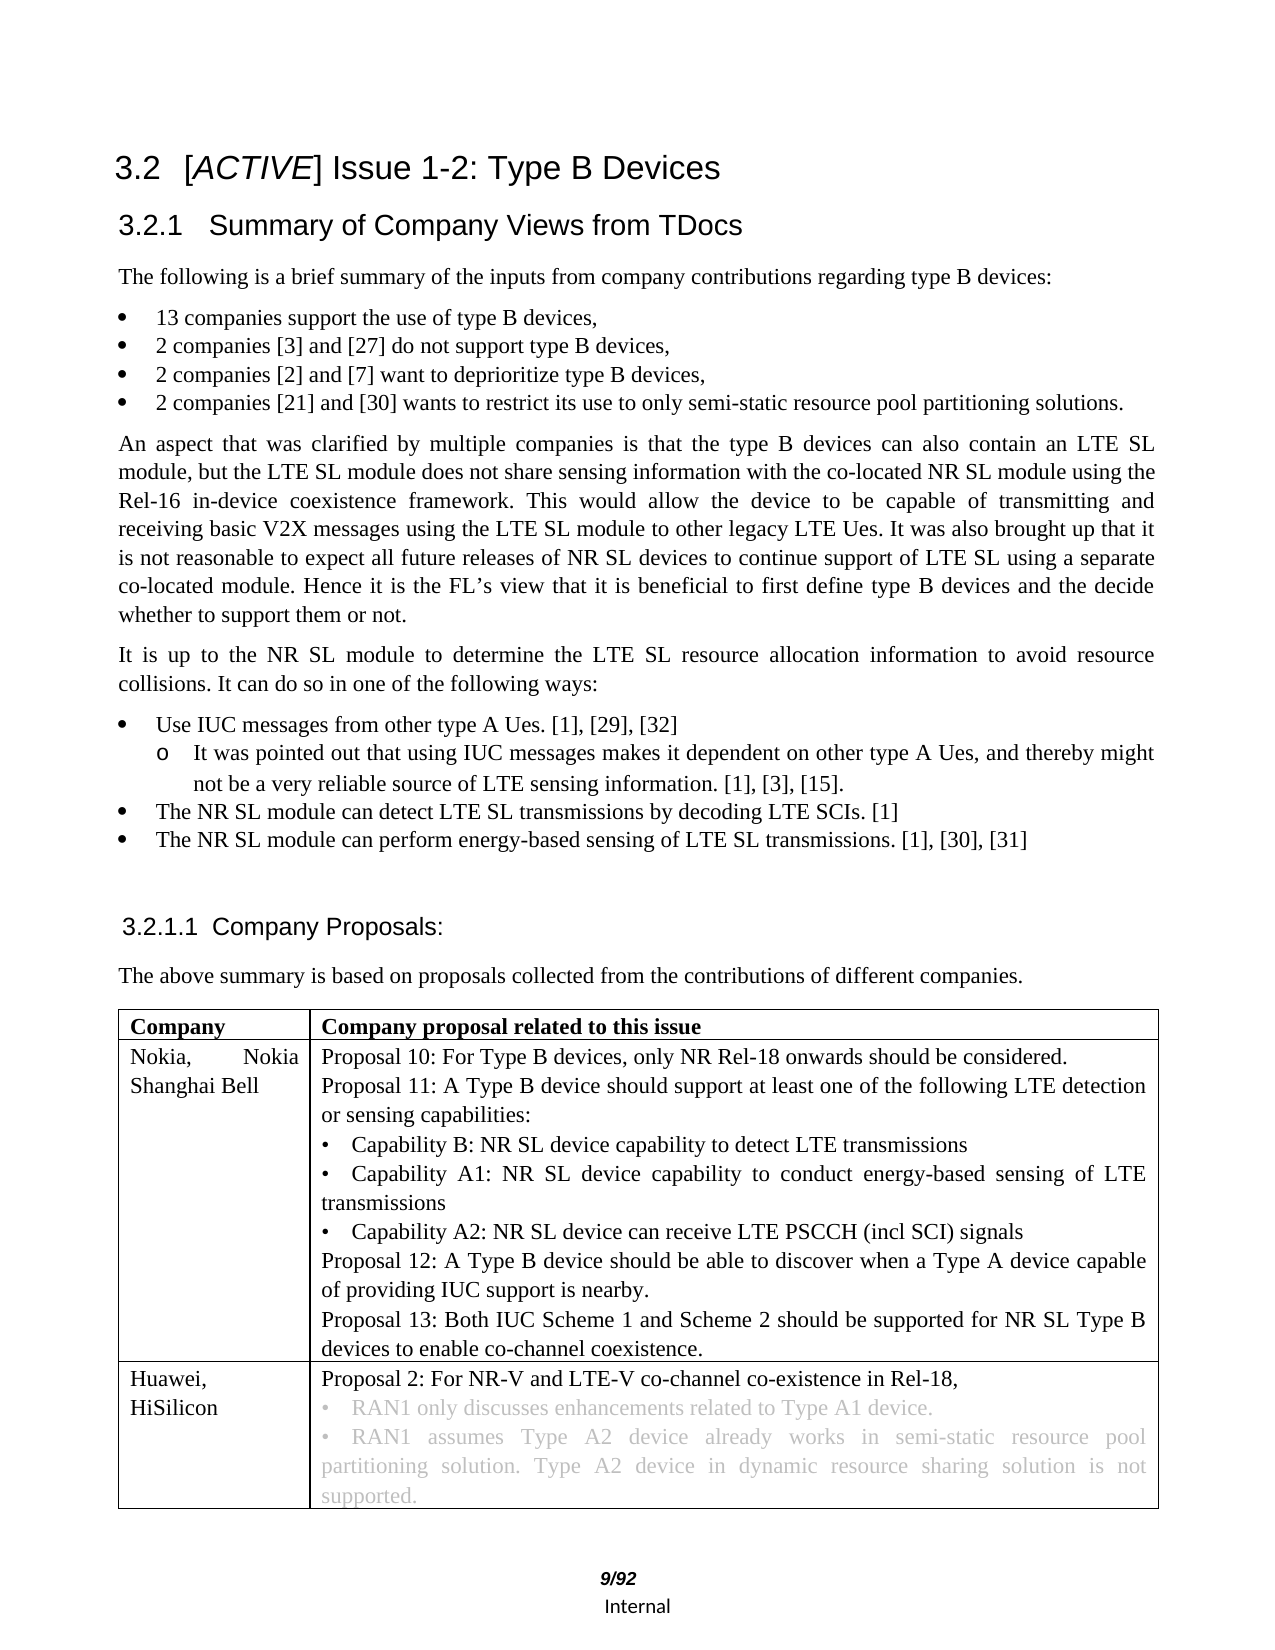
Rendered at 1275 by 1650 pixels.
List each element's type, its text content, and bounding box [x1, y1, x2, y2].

table_header Company [119, 1010, 309, 1039]
text The above summary is based on proposals collected from the contributions of different companies. [118, 962, 1157, 988]
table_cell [311, 1362, 1158, 1508]
list The NR SL module can detect LTE SL transmissions by decoding LTE SCIs. [1] [118, 798, 1157, 824]
subtitle Summary of Company Views from TDocs [118, 208, 1157, 241]
text An aspect that was clarified by multiple companies is that the type B devices can also contain an LTE SL module, but the LTE SL module does not share sensing information with the co-located NR SL module using the Rel-16 in-device coexistence framework. This would allow the device to be capable of transmitting and receiving basic V2X messages using the LTE SL module to other legacy LTE Ues. It was also brought up that it is not reasonable to expect all future releases of NR SL devices to continue support of LTE SL using a separate co-located module. Hence it is the FL’s view that it is beneficial to first define type B devices and the decide whether to support them or not. [118, 430, 1157, 627]
table_cell Nokia, Nokia Shanghai Bell [119, 1040, 309, 1361]
table_cell Huawei, HiSilicon [119, 1362, 309, 1508]
list Use IUC messages from other type A Ues. [1], [29], [32] [118, 711, 1157, 737]
table_cell Proposal 10: For Type B devices, only NR Rel-18 onwards should be considered. Proposal 11: A Type B device should support at least one of the following LTE detection or sensing capabilities: • Capability B: NR SL device capability to detect LTE transmissions • Capability A1: NR SL device capability to conduct energy-based sensing of LTE transmissions • Capability A2: NR SL device can receive LTE PSCCH (incl SCI) signals Proposal 12: A Type B device should be able to discover when a Type A device capable of providing IUC support is nearby. Proposal 13: Both IUC Scheme 1 and Scheme 2 should be supported for NR SL Type B devices to enable co-channel coexistence. [311, 1040, 1158, 1361]
list 13 companies support the use of type B devices, [118, 304, 1157, 330]
list 2 companies [2] and [7] want to deprioritize type B devices, [118, 361, 1157, 387]
list It was pointed out that using IUC messages makes it dependent on other type A Ues, and thereby might not be a very reliable source of LTE sensing information. [1], [3], [15]. [156, 739, 1157, 796]
list The NR SL module can perform energy-based sensing of LTE SL transmissions. [1], [30], [31] [118, 827, 1157, 853]
text The following is a brief summary of the inputs from company contributions regarding type B devices: [118, 263, 1157, 289]
subtitle [ACTIVE] Issue 1-2: Type B Devices [114, 148, 1157, 186]
table_header Company proposal related to this issue [311, 1010, 1158, 1039]
subtitle Company Proposals: [122, 912, 1157, 941]
list 2 companies [3] and [27] do not support type B devices, [118, 332, 1157, 358]
list 2 companies [21] and [30] wants to restrict its use to only semi-static resource pool partitioning solutions. [118, 389, 1157, 415]
text It is up to the NR SL module to determine the LTE SL resource allocation information to avoid resource collisions. It can do so in one of the following ways: [118, 642, 1157, 696]
